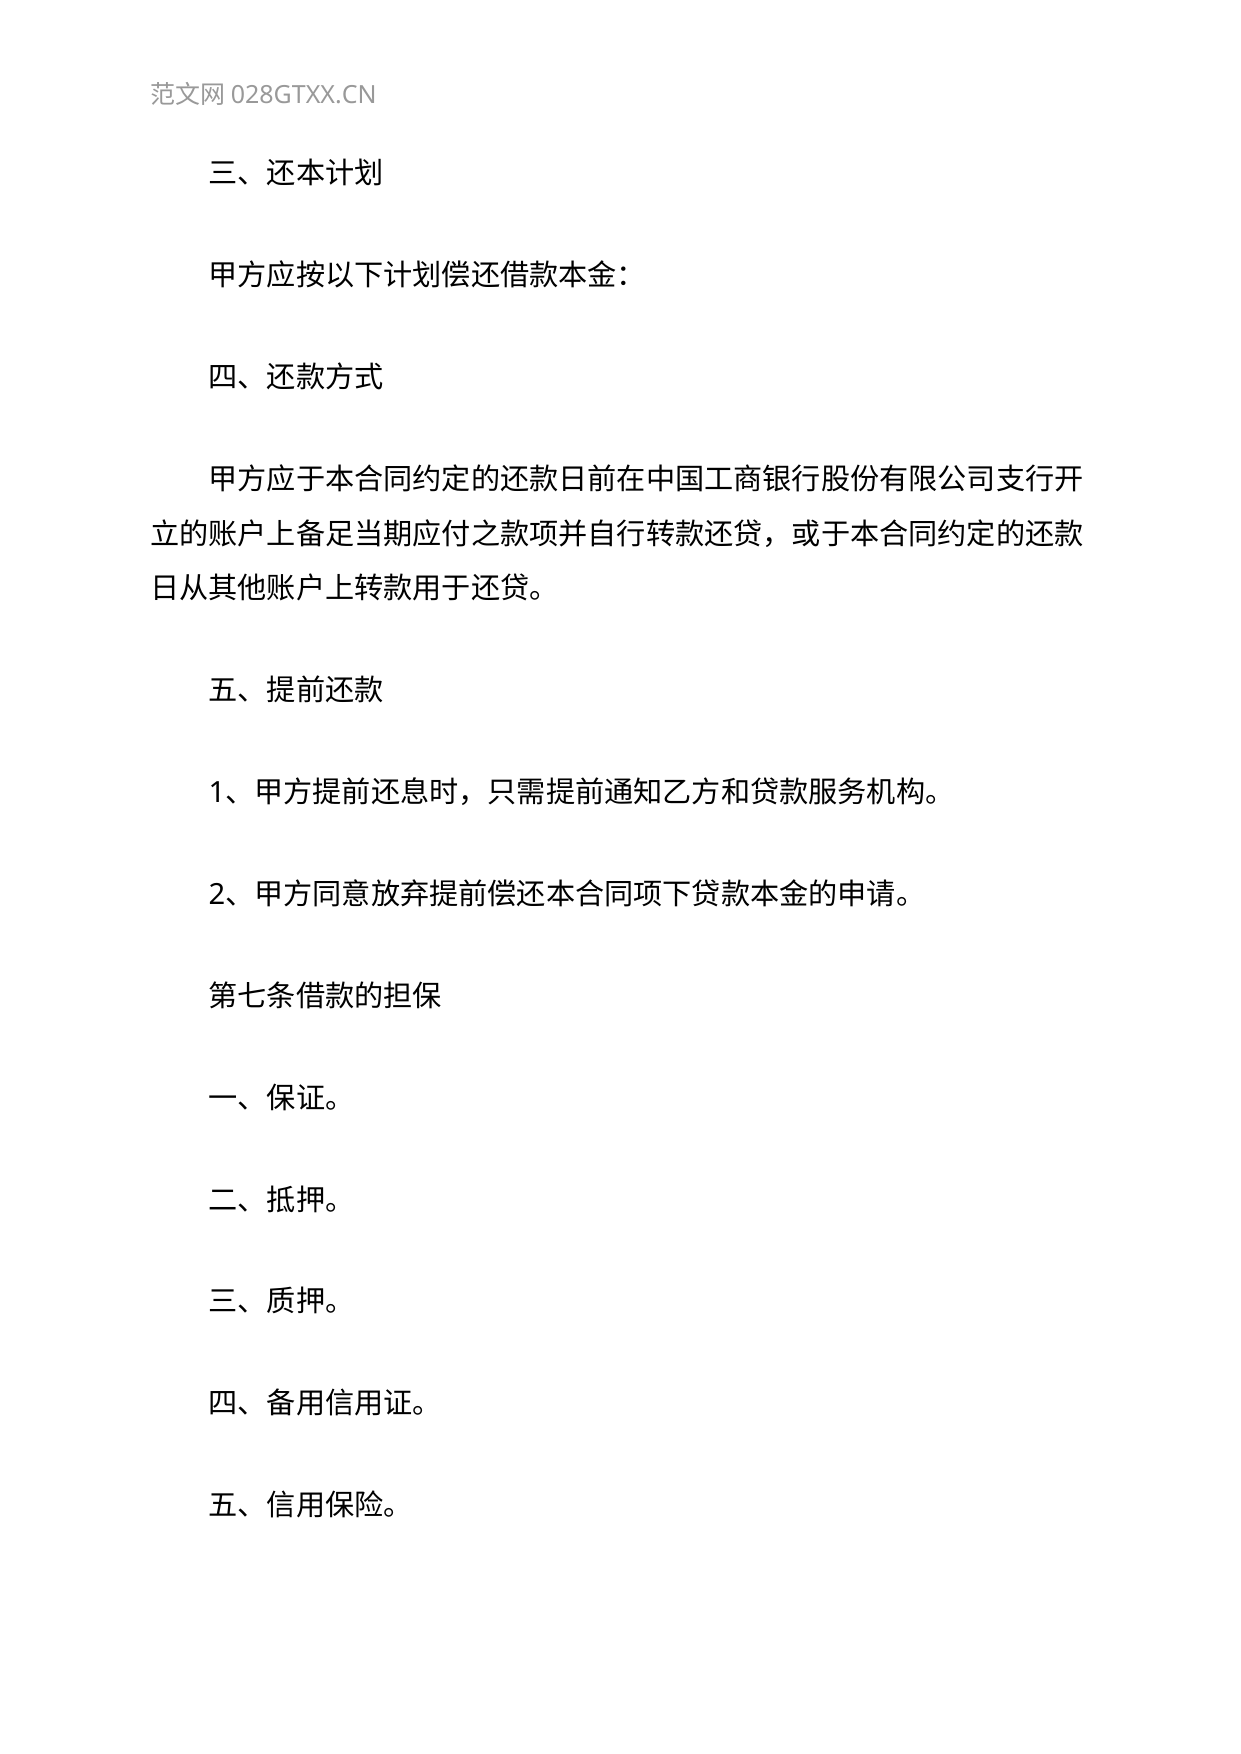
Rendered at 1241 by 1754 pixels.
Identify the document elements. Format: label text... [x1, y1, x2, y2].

text 三、质押。 [150, 1278, 1090, 1320]
text 五、信用保险。 [150, 1481, 1090, 1524]
text 四、备用信用证。 [150, 1380, 1090, 1422]
text 2、甲方同意放弃提前偿还本合同项下贷款本金的申请。 [150, 871, 1090, 913]
text 1、甲方提前还息时，只需提前通知乙方和贷款服务机构。 [150, 769, 1090, 811]
text 三、还本计划 [150, 150, 1090, 192]
text 五、提前还款 [150, 667, 1090, 709]
text 二、抵押。 [150, 1176, 1090, 1218]
text 第七条借款的担保 [150, 973, 1090, 1015]
text 一、保证。 [150, 1074, 1090, 1117]
text 甲方应于本合同约定的还款日前在中国工商银行股份有限公司支行开立的账户上备足当期应付之款项并自行转款还贷，或于本合同约定的还款日从其他账户上转款用于还贷。 [150, 455, 1090, 607]
text 四、还款方式 [150, 353, 1090, 396]
text 甲方应按以下计划偿还借款本金： [150, 252, 1090, 294]
